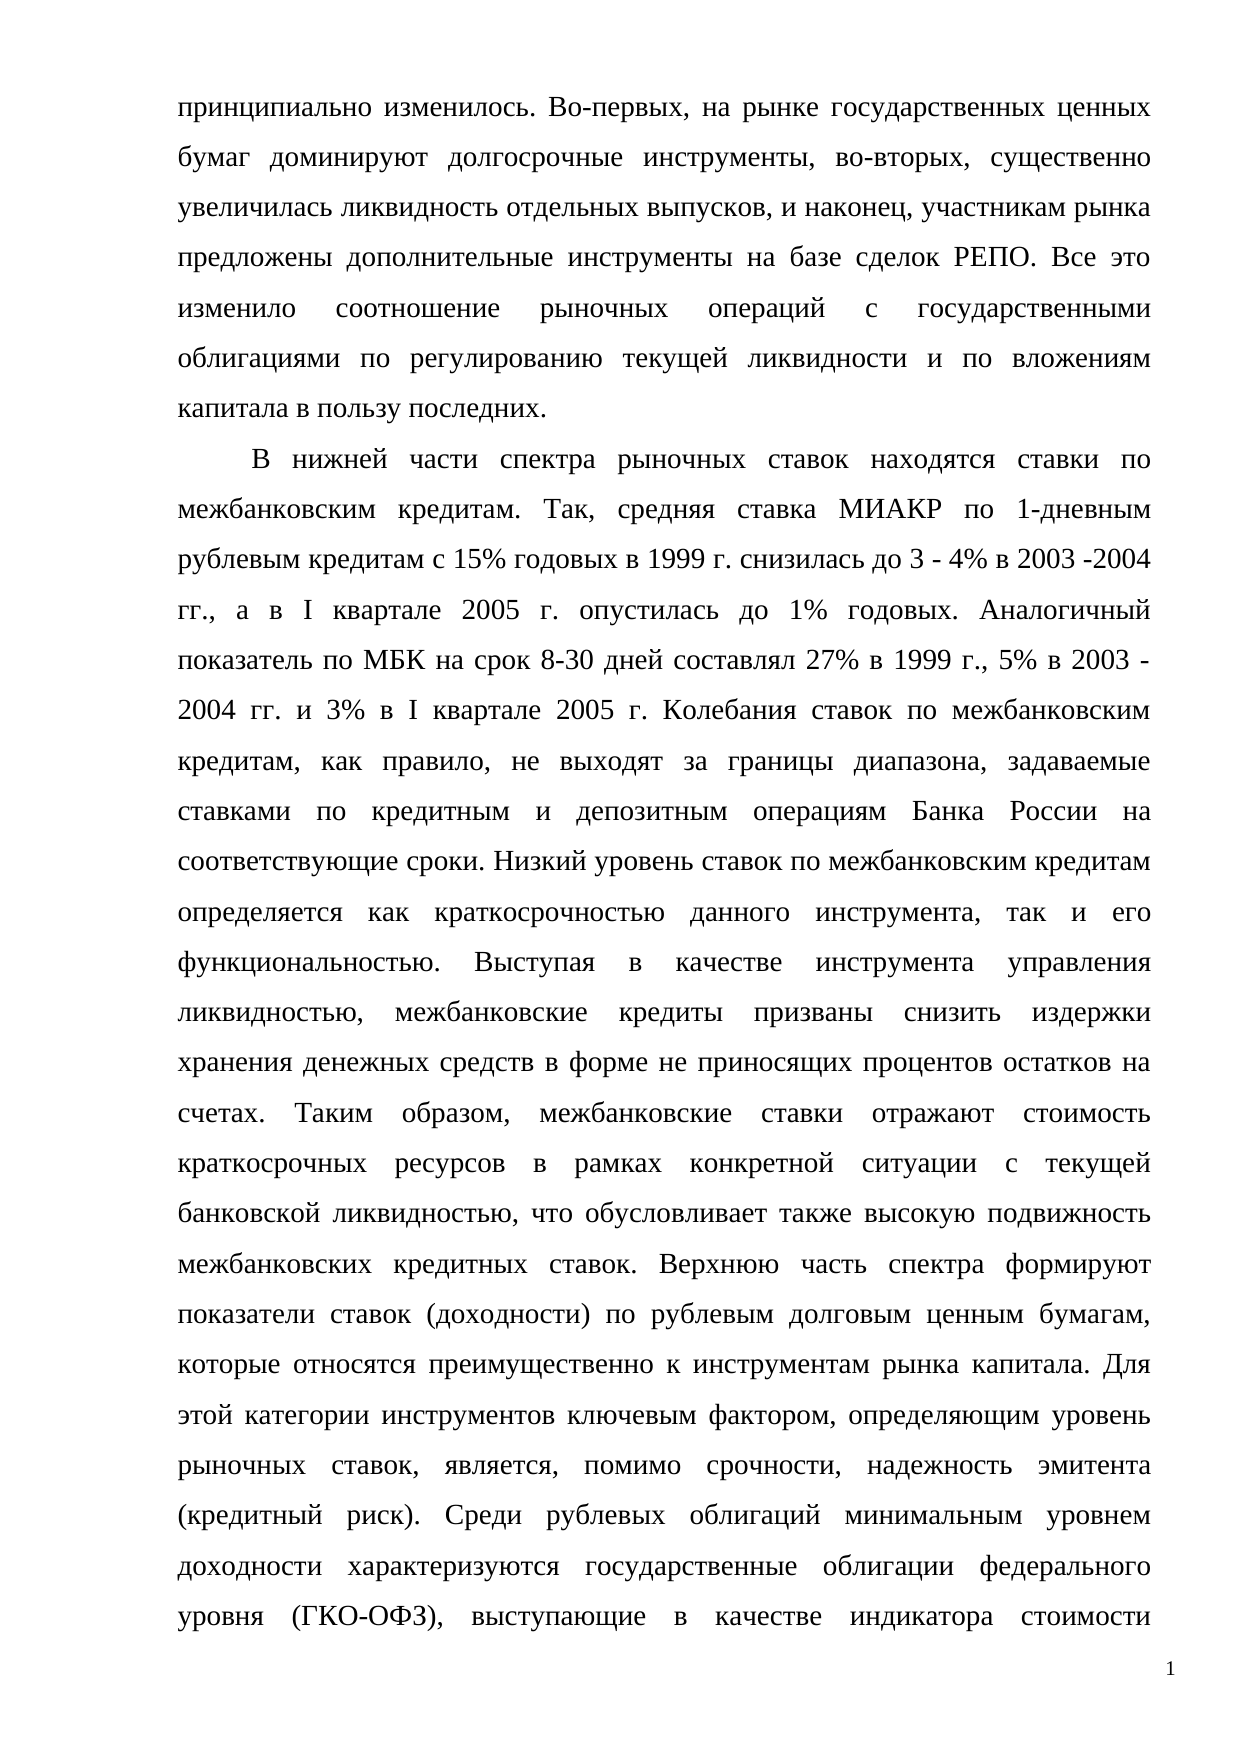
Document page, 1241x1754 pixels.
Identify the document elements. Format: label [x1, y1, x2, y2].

text [177, 89, 1152, 424]
text [177, 441, 1152, 1632]
